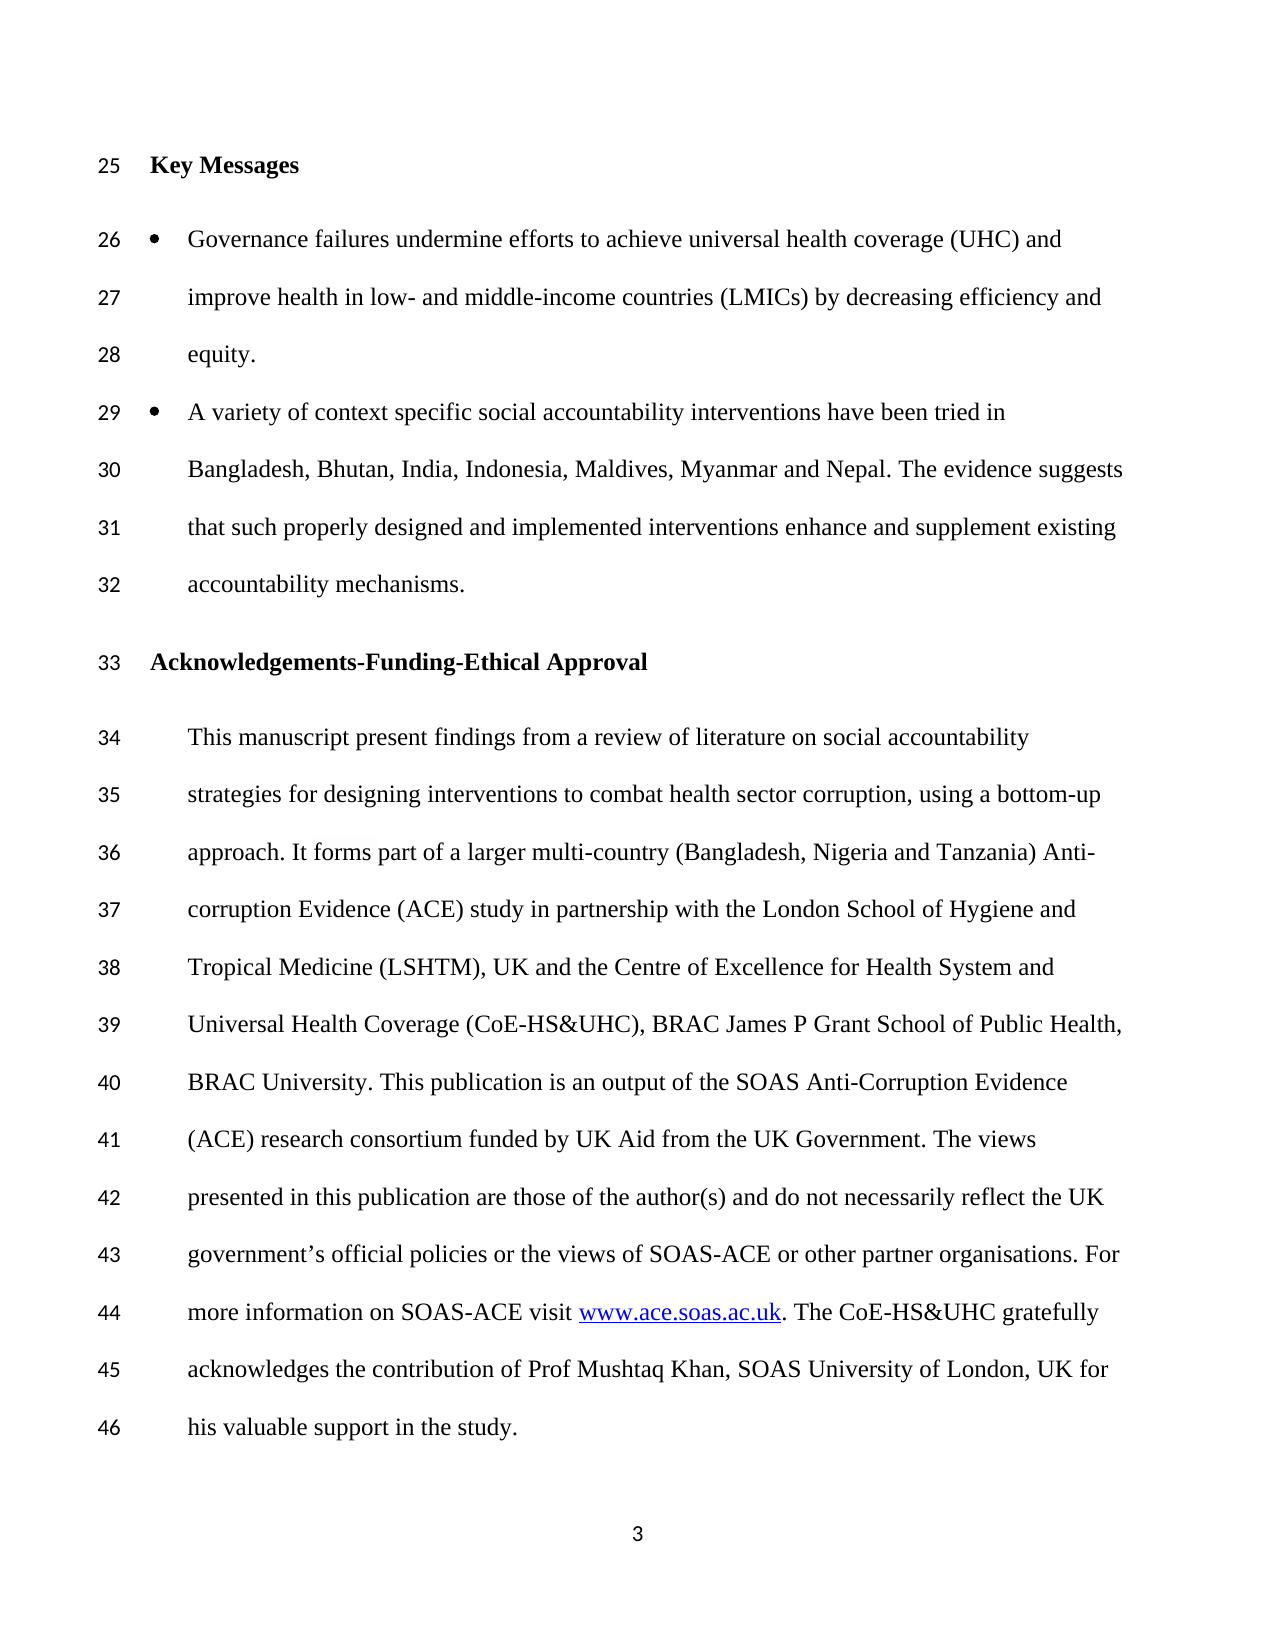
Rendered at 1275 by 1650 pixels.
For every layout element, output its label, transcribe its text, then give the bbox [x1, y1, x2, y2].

list This manuscript present findings from a review of literature on social accountability strategies for designing interventions to combat health sector corruption, using a bottom-up approach. It forms part of a larger multi-country (Bangladesh, Nigeria and Tanzania) Anti-corruption Evidence (ACE) study in partnership with the London School of Hygiene and Tropical Medicine (LSHTM), UK and the Centre of Excellence for Health System and Universal Health Coverage (CoE-HS&UHC), BRAC James P Grant School of Public Health, BRAC University. This publication is an output of the SOAS Anti-Corruption Evidence (ACE) research consortium funded by UK Aid from the UK Government. The views presented in this publication are those of the author(s) and do not necessarily reflect the UK government’s official policies or the views of SOAS-ACE or other partner organisations. For more information on SOAS-ACE visit www.ace.soas.ac.uk. The CoE-HS&UHC gratefully acknowledges the contribution of Prof Mushtaq Khan, SOAS University of London, UK for his valuable support in the study. [187, 722, 1125, 1440]
list A variety of context specific social accountability interventions have been tried in Bangladesh, Bhutan, India, Indonesia, Maldives, Myanmar and Nepal. The evidence suggests that such properly designed and implemented interventions enhance and supplement existing accountability mechanisms. [150, 397, 1125, 598]
list Governance failures undermine efforts to achieve universal health coverage (UHC) and improve health in low- and middle-income countries (LMICs) by decreasing efficiency and equity. [150, 224, 1125, 368]
text Acknowledgements-Funding-Ethical Approval [150, 647, 1125, 676]
text Key Messages [150, 150, 1125, 179]
